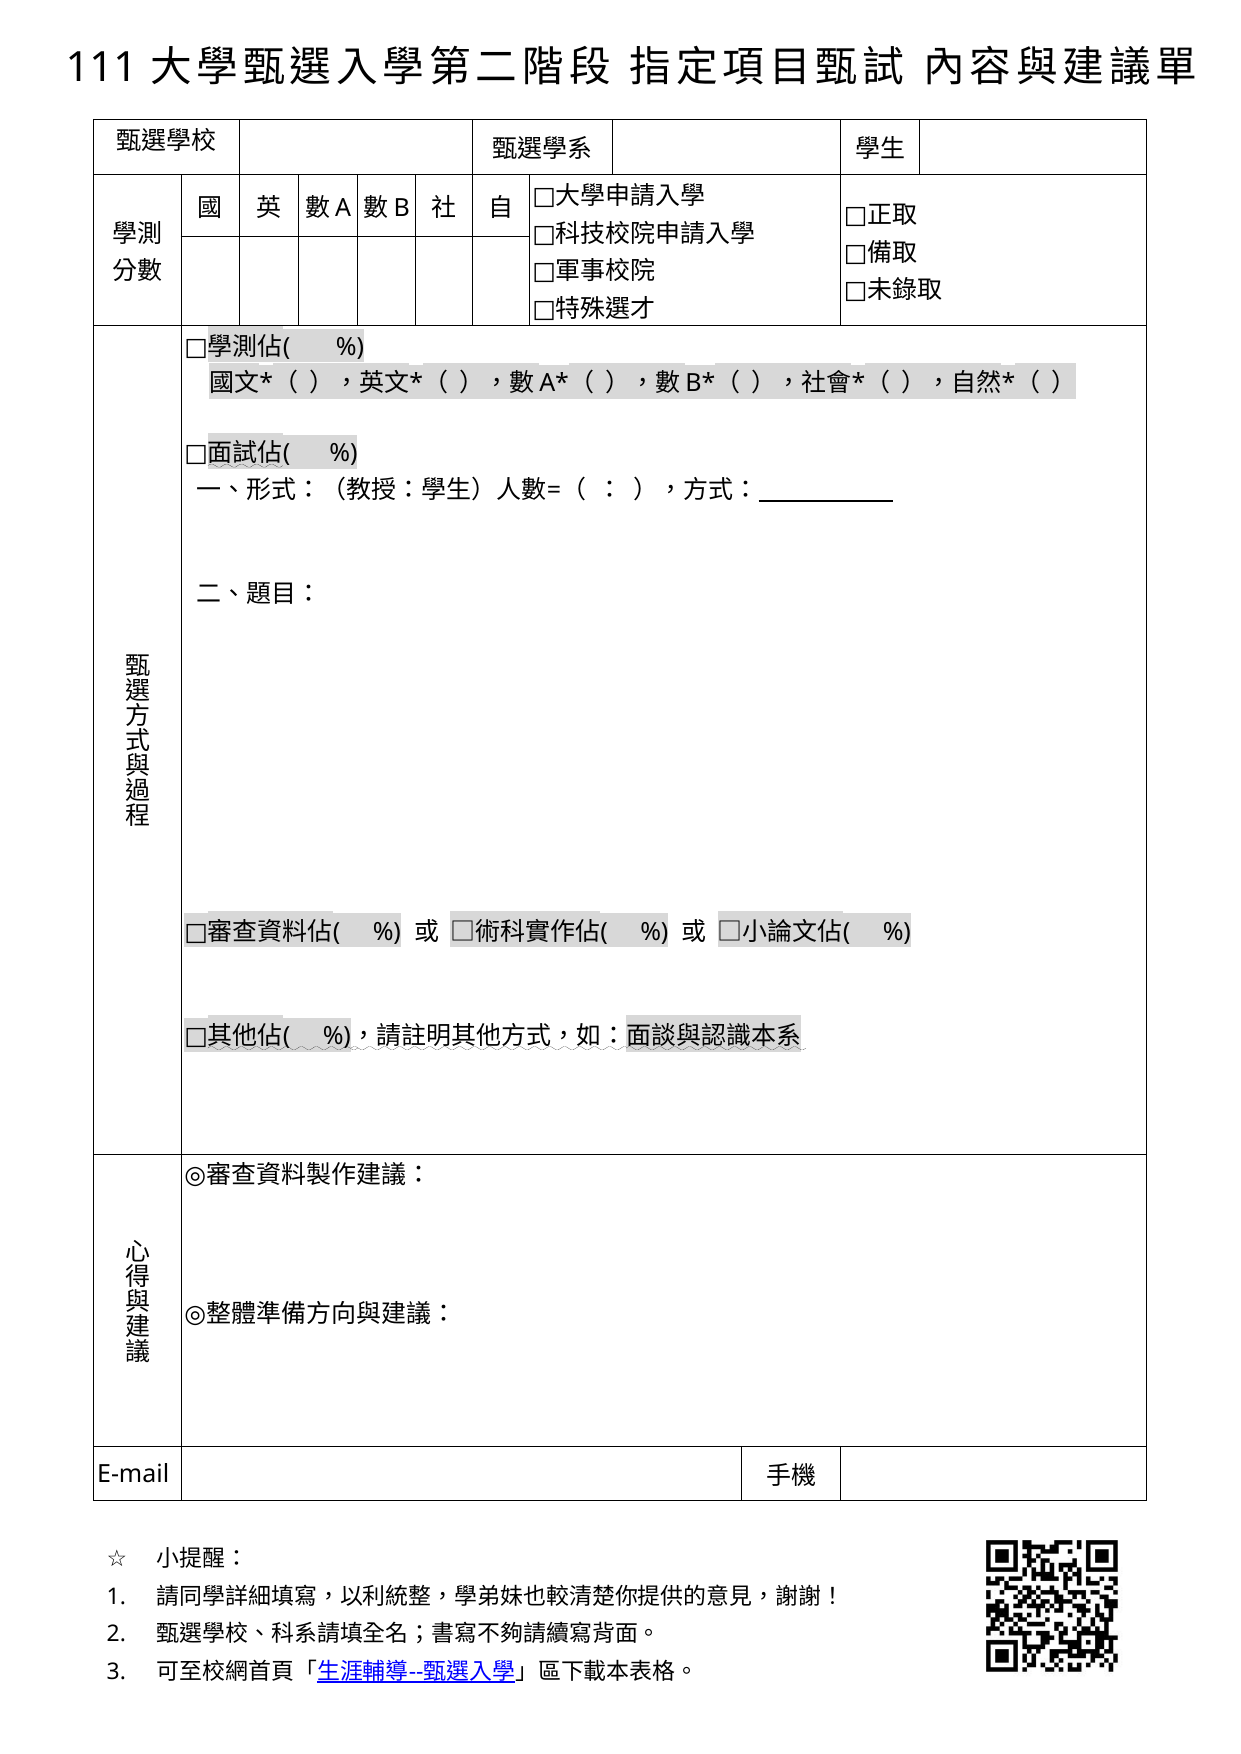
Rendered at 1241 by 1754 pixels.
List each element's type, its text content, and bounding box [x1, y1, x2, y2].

table_cell [182, 1447, 741, 1499]
list 小提醒： [106, 1538, 968, 1576]
table_cell □學測佔( %) 國文*（ ），英文*（ ），數A*（ ），數B*（ ），社會*（ ），自然*（ ） □面試佔( %) 一、形式：（教授：學生）人數=（ ： ），方式： 二、題目： □審查資料佔( %) 或 □術科實作佔( %) 或 □小論文佔( %) □其他佔( %)，請註明其他方式，如：面談與認識本系 [182, 326, 1146, 1154]
table_cell 學測 分數 [94, 175, 181, 325]
table_cell [240, 237, 298, 325]
table_cell E-mail [94, 1447, 181, 1499]
table_cell 社 [416, 175, 472, 236]
table_cell [473, 237, 529, 325]
table_cell □大學申請入學 □科技校院申請入學 □軍事校院 □特殊選才 [530, 175, 840, 325]
table_header 甄選學校 [94, 120, 239, 174]
table_header [240, 120, 472, 174]
table_header 甄選學系 [473, 120, 612, 174]
list 甄選學校、科系請填全名；書寫不夠請續寫背面。 [106, 1613, 968, 1651]
table_cell 手機 [742, 1447, 840, 1499]
table_cell 數A [299, 175, 357, 236]
table_header [613, 120, 840, 174]
table_cell 甄選方式與過程 [94, 326, 181, 1154]
table_cell 數B [358, 175, 415, 236]
table_cell [182, 237, 239, 325]
table_cell 自 [473, 175, 529, 236]
picture [968, 1522, 1136, 1690]
table_cell 英 [240, 175, 298, 236]
table_cell [358, 237, 415, 325]
table_cell □正取 □備取 □未錄取 [841, 175, 1146, 325]
table_header [920, 120, 1146, 174]
list 請同學詳細填寫，以利統整，學弟妹也較清楚你提供的意見，謝謝！ [106, 1576, 968, 1613]
table_cell 心得與建議 [94, 1155, 181, 1446]
table_cell [841, 1447, 1146, 1499]
table_cell [416, 237, 472, 325]
table_header 學生 [841, 120, 919, 174]
table_cell 國 [182, 175, 239, 236]
table_cell ◎審查資料製作建議： ◎整體準備方向與建議： [182, 1155, 1146, 1446]
list 可至校網首頁「生涯輔導--甄選入學」區下載本表格。 [106, 1651, 968, 1688]
table_cell [299, 237, 357, 325]
